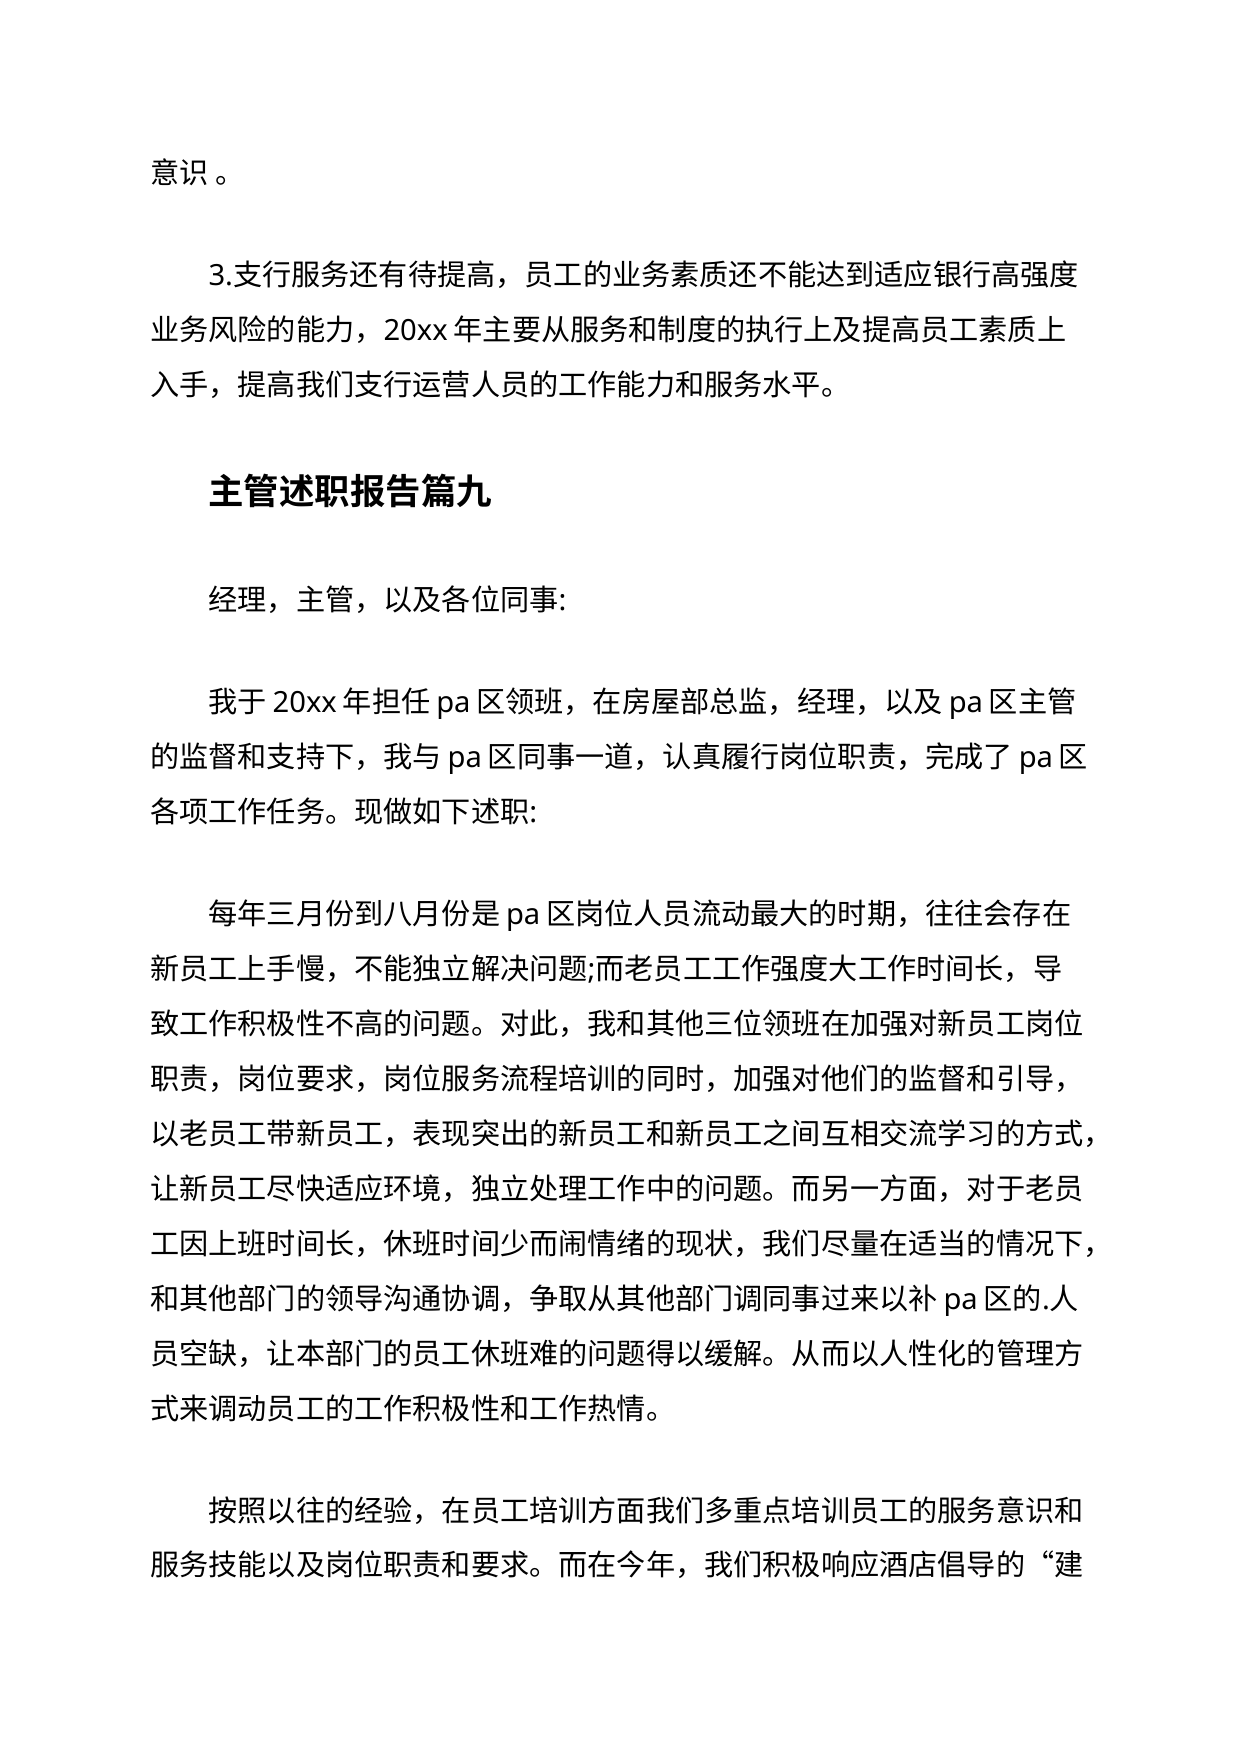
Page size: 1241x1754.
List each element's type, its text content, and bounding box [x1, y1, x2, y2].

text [150, 150, 1090, 192]
text 3.支行服务还有待提高，员工的业务素质还不能达到适应银行高强度业务风险的能力，20xx年主要从服务和制度的执行上及提高员工素质上入手，提高我们支行运营人员的工作能力和服务水平。 [150, 252, 1090, 404]
text 我于20xx年担任pa区领班，在房屋部总监，经理，以及pa区主管的监督和支持下，我与pa区同事一道，认真履行岗位职责，完成了pa区各项工作任务。现做如下述职: [150, 679, 1090, 831]
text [150, 1487, 1090, 1584]
text 主管述职报告篇九 [150, 463, 1090, 515]
text 经理，主管，以及各位同事: [150, 577, 1090, 619]
text 每年三月份到八月份是pa区岗位人员流动最大的时期，往往会存在新员工上手慢，不能独立解决问题;而老员工工作强度大工作时间长，导致工作积极性不高的问题。对此，我和其他三位领班在加强对新员工岗位职责，岗位要求，岗位服务流程培训的同时，加强对他们的监督和引导，以老员工带新员工，表现突出的新员工和新员工之间互相交流学习的方式，让新员工尽快适应环境，独立处理工作中的问题。而另一方面，对于老员工因上班时间长，休班时间少而闹情绪的现状，我们尽量在适当的情况下，和其他部门的领导沟通协调，争取从其他部门调同事过来以补pa区的.人员空缺，让本部门的员工休班难的问题得以缓解。从而以人性化的管理方式来调动员工的工作积极性和工作热情。 [150, 891, 1090, 1428]
